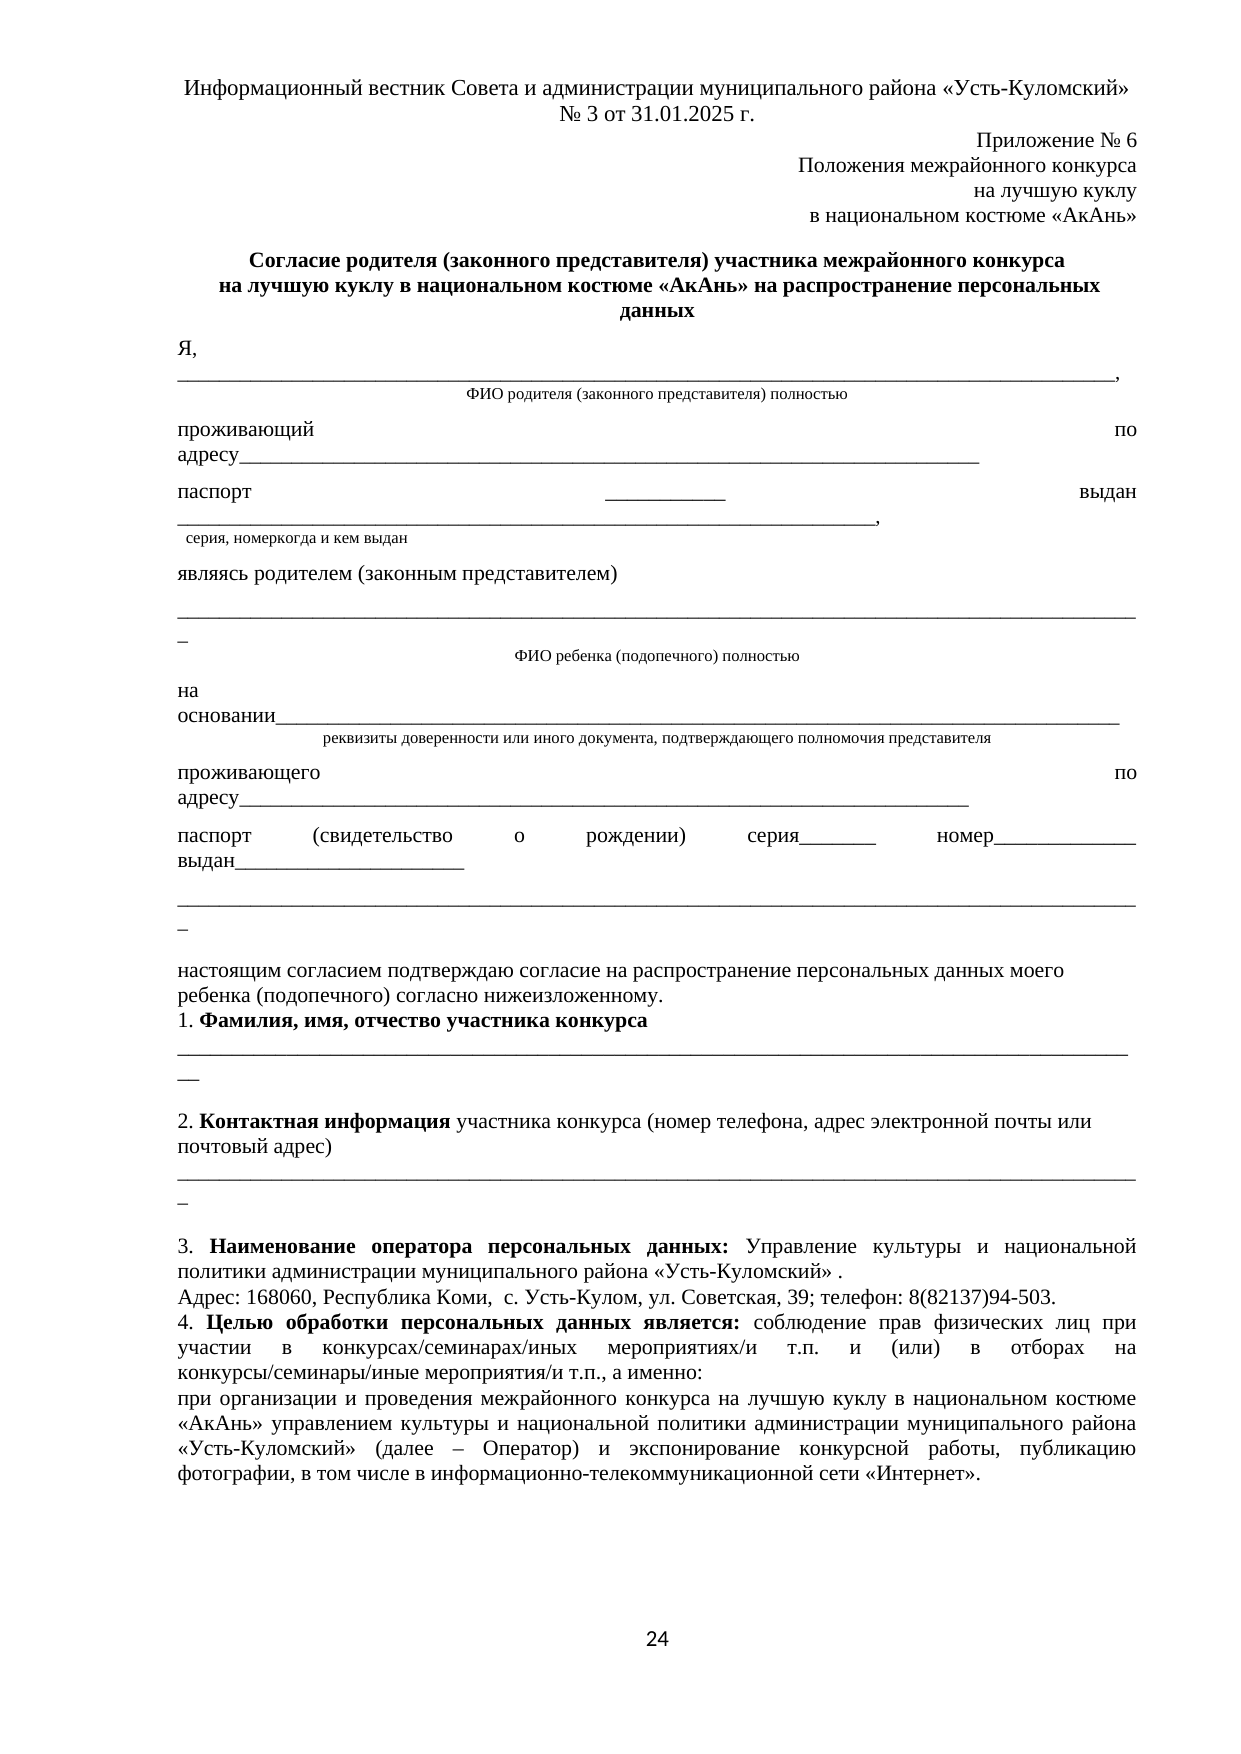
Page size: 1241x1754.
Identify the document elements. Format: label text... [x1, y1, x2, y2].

text 3. Наименование оператора персональных данных: Управление культуры и национальной политики администрации муниципального района «Усть-Куломский» . [177, 1233, 1137, 1284]
text проживающего по адресу______________________________________________________________________ [177, 759, 1137, 809]
text 2. Контактная информация участника конкурса (номер телефона, адрес электронной почты или почтовый адрес) _____________________________________________________________________________________________ [177, 1108, 1137, 1207]
text при организации и проведения межрайонного конкурса на лучшую куклу в национальном костюме «АкАнь» управлением культуры и национальной политики администрации муниципального района «Усть-Куломский» (далее – Оператор) и экспонирование конкурсной работы, публикацию фотографии, в том числе в информационно-телекоммуникационной сети «Интернет». [177, 1384, 1137, 1485]
text проживающий по адресу_______________________________________________________________________ [177, 416, 1137, 466]
text ФИО ребенка (подопечного) полностью [177, 645, 1137, 664]
text Приложение № 6 [738, 127, 1137, 152]
text Я, __________________________________________________________________________________________, [177, 335, 1137, 384]
text паспорт (свидетельство о рождении) серия_______ номер_____________ выдан______________________ [177, 822, 1137, 872]
text на основании_________________________________________________________________________________ [177, 677, 1137, 727]
text _________________________________________________________________________________________ [177, 1033, 1137, 1083]
text настоящим согласием подтверждаю согласие на распространение персональных данных моего ребенка (подопечного) согласно нижеизложенному. [177, 957, 1137, 1007]
text на лучшую куклу [738, 177, 1137, 202]
text 4. Целью обработки персональных данных является: соблюдение прав физических лиц при участии в конкурсах/семинарах/иных мероприятиях/и т.п. и (или) в отборах на конкурсы/семинары/иные мероприятия/и т.п., а именно: [177, 1309, 1137, 1384]
text в национальном костюме «АкАнь» [738, 202, 1137, 227]
text _____________________________________________________________________________________________ [177, 885, 1137, 933]
text Согласие родителя (законного представителя) участника межрайонного конкурса [177, 247, 1137, 272]
text реквизиты доверенности или иного документа, подтверждающего полномочия представителя [177, 727, 1137, 747]
text 1. Фамилия, имя, отчество участника конкурса [177, 1007, 1137, 1033]
text на лучшую куклу в национальном костюме «АкАнь» на распространение персональных данных [177, 272, 1137, 322]
text _____________________________________________________________________________________________ [177, 597, 1137, 645]
text паспорт ___________ выдан ___________________________________________________________________, [177, 478, 1137, 528]
text Адрес: 168060, Республика Коми, с. Усть-Кулом, ул. Советская, 39; телефон: 8(82137)94-503. [177, 1284, 1137, 1309]
text серия, номеркогда и кем выдан [177, 528, 1137, 547]
text ФИО родителя (законного представителя) полностью [177, 384, 1137, 403]
text Положения межрайонного конкурса [738, 152, 1137, 177]
text являясь родителем (законным представителем) [177, 559, 1137, 585]
